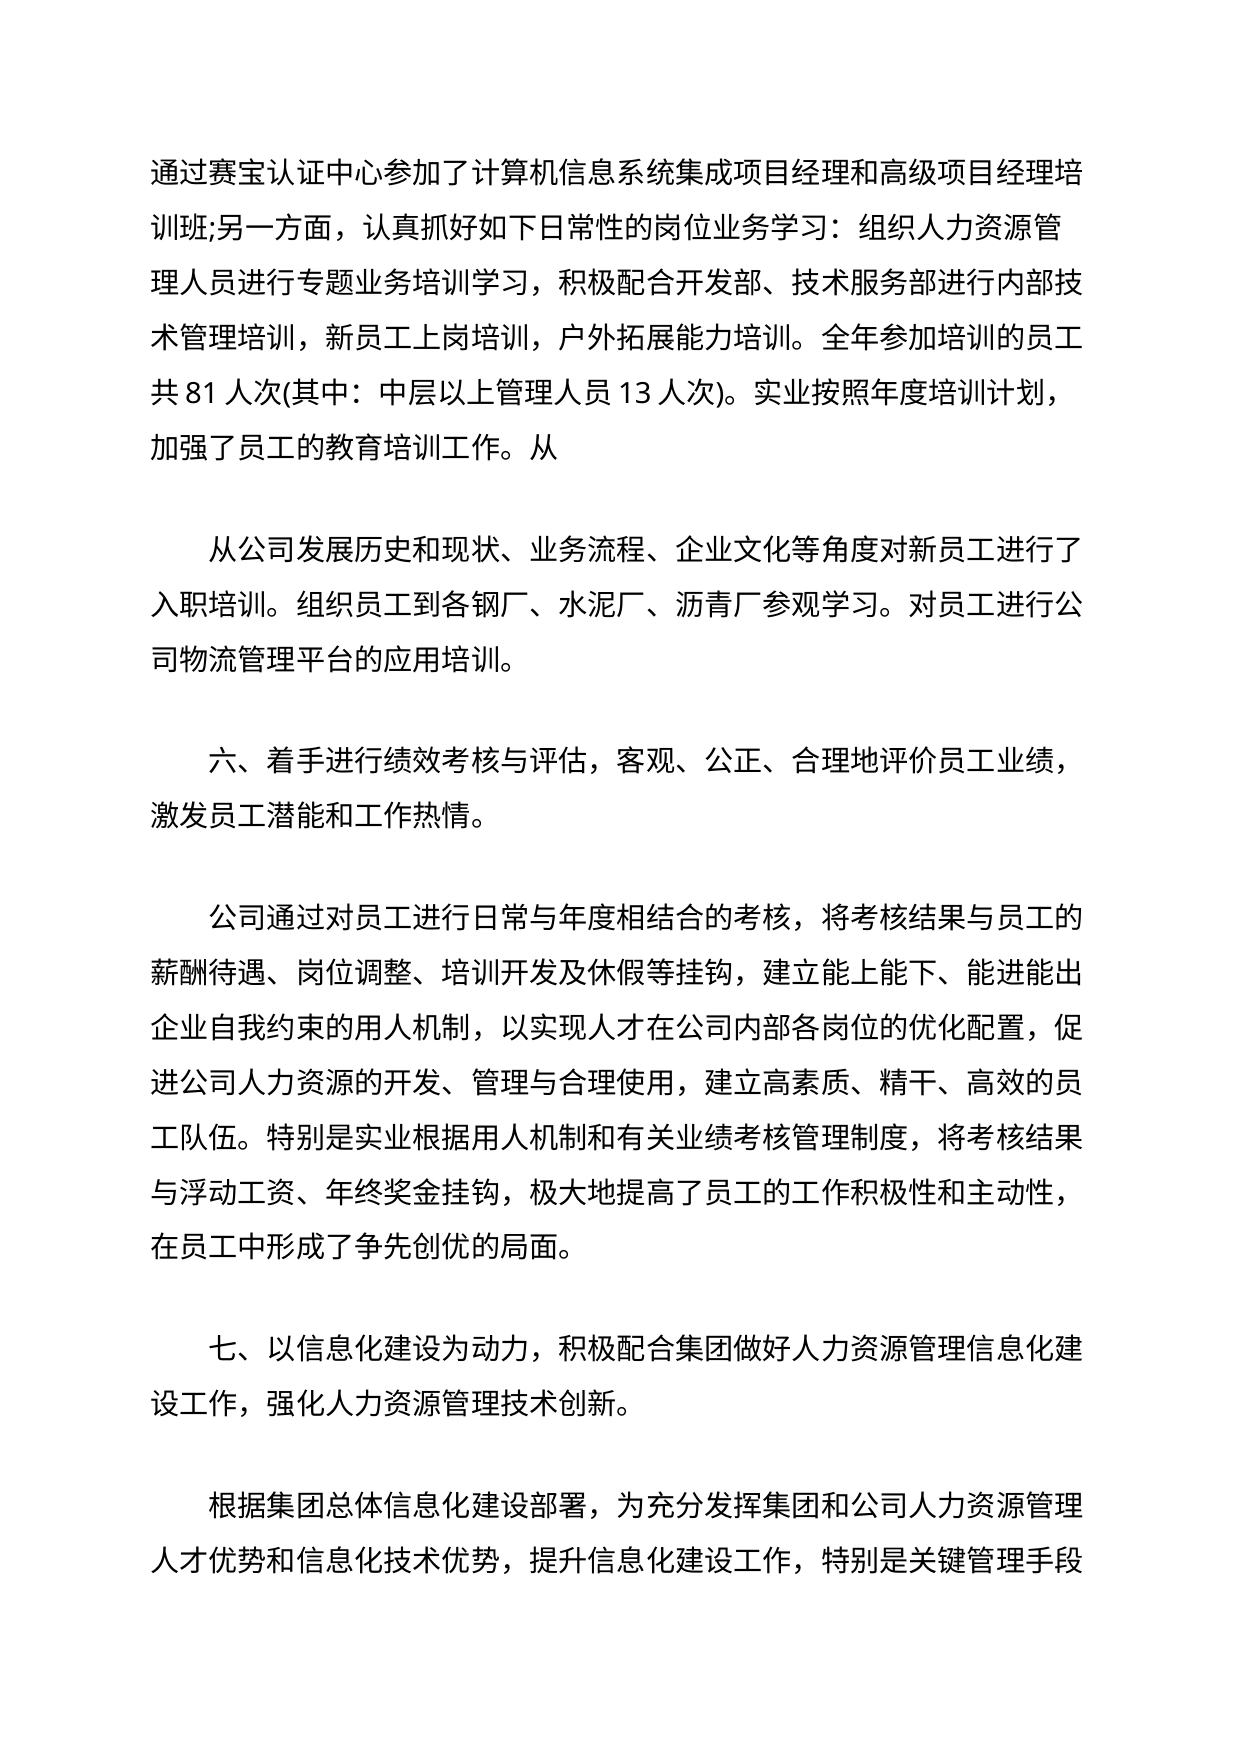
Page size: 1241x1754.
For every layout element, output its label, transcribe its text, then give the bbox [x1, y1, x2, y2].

text 六、着手进行绩效考核与评估，客观、公正、合理地评价员工业绩，激发员工潜能和工作热情。 [150, 738, 1090, 835]
text 七、以信息化建设为动力，积极配合集团做好人力资源管理信息化建设工作，强化人力资源管理技术创新。 [150, 1326, 1090, 1423]
text 从公司发展历史和现状、业务流程、企业文化等角度对新员工进行了入职培训。组织员工到各钢厂、水泥厂、沥青厂参观学习。对员工进行公司物流管理平台的应用培训。 [150, 526, 1090, 678]
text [150, 1482, 1090, 1580]
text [150, 150, 1090, 467]
text 公司通过对员工进行日常与年度相结合的考核，将考核结果与员工的薪酬待遇、岗位调整、培训开发及休假等挂钩，建立能上能下、能进能出企业自我约束的用人机制，以实现人才在公司内部各岗位的优化配置，促进公司人力资源的开发、管理与合理使用，建立高素质、精干、高效的员工队伍。特别是实业根据用人机制和有关业绩考核管理制度，将考核结果与浮动工资、年终奖金挂钩，极大地提高了员工的工作积极性和主动性，在员工中形成了争先创优的局面。 [150, 895, 1090, 1266]
